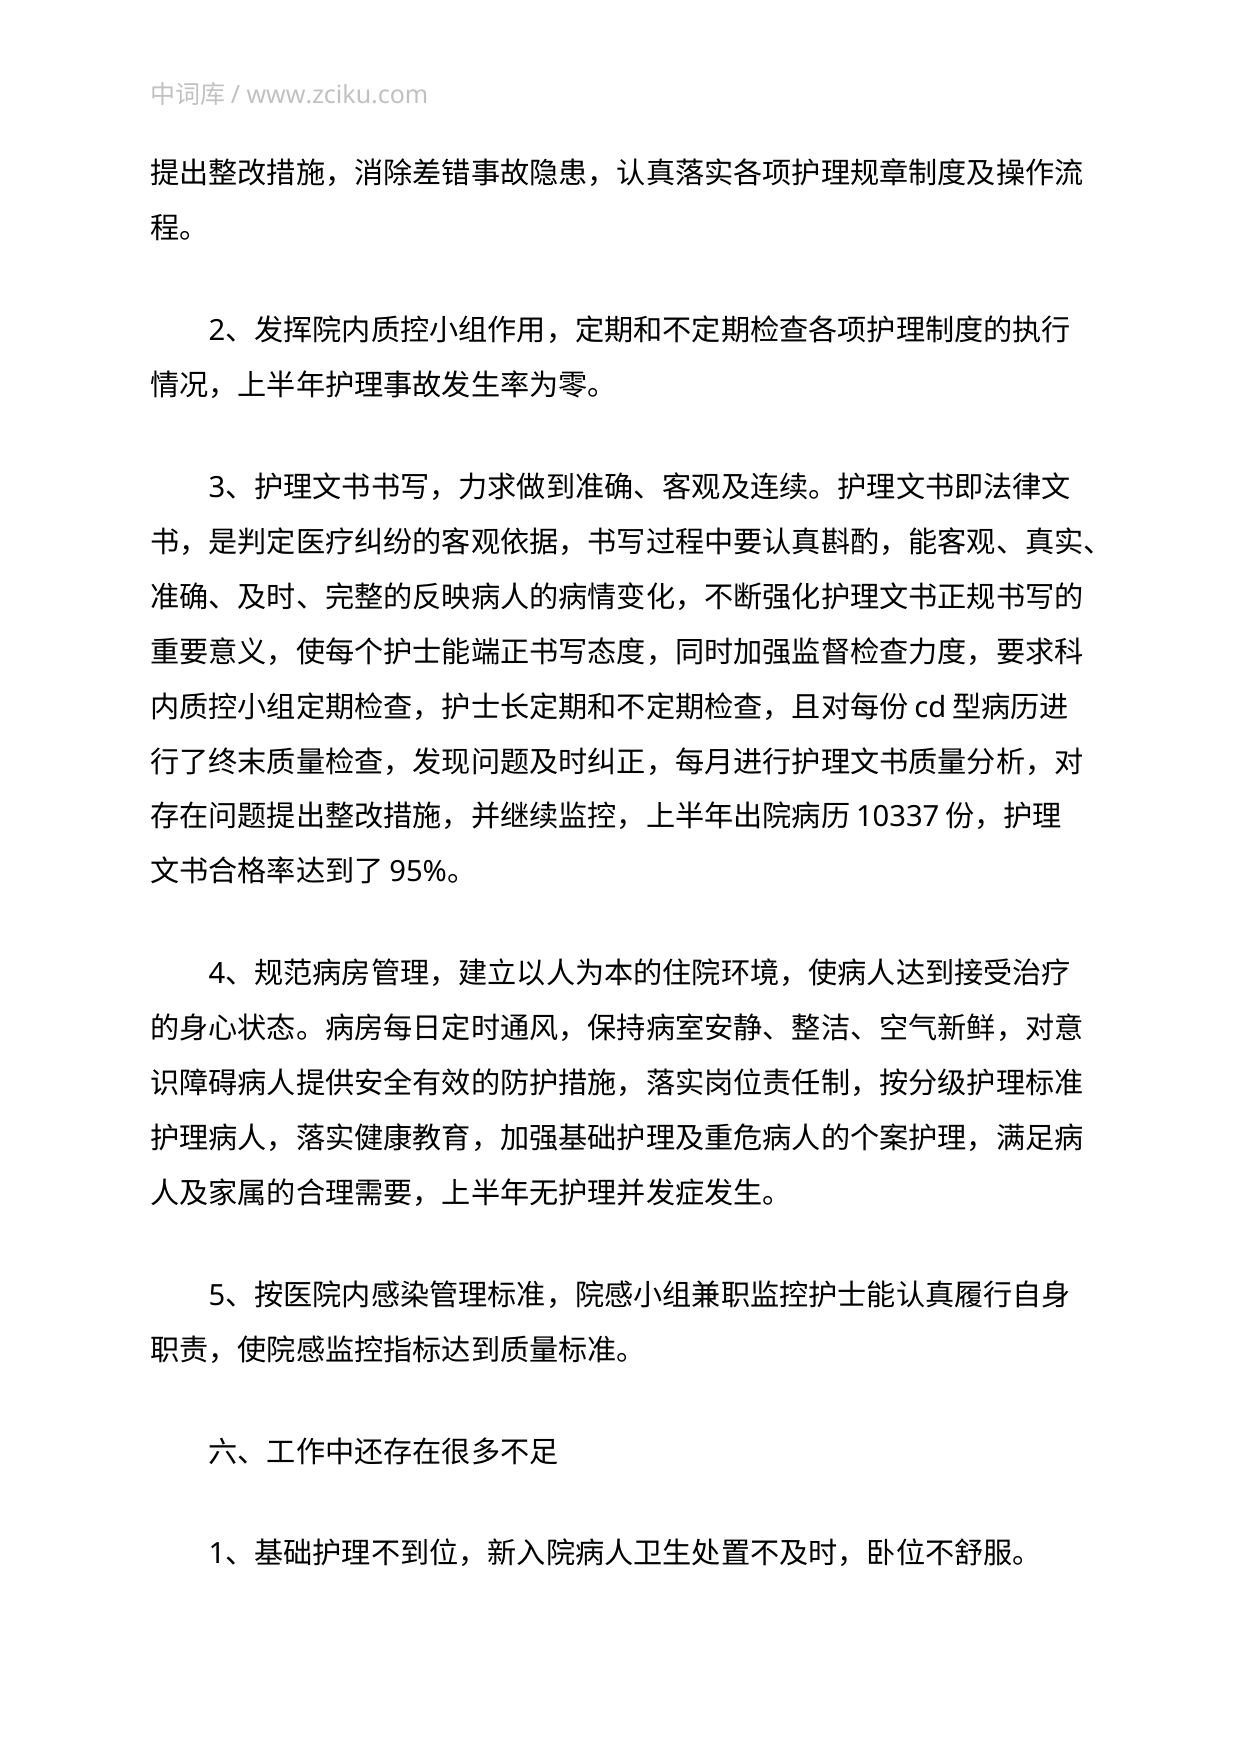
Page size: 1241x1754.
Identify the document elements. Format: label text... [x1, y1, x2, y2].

text 1、基础护理不到位，新入院病人卫生处置不及时，卧位不舒服。 [150, 1530, 1090, 1572]
text 六、工作中还存在很多不足 [150, 1428, 1090, 1471]
text 2、发挥院内质控小组作用，定期和不定期检查各项护理制度的执行情况，上半年护理事故发生率为零。 [150, 307, 1090, 404]
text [150, 150, 1090, 247]
text 5、按医院内感染管理标准，院感小组兼职监控护士能认真履行自身职责，使院感监控指标达到质量标准。 [150, 1271, 1090, 1369]
text 3、护理文书书写，力求做到准确、客观及连续。护理文书即法律文书，是判定医疗纠纷的客观依据，书写过程中要认真斟酌，能客观、真实、准确、及时、完整的反映病人的病情变化，不断强化护理文书正规书写的重要意义，使每个护士能端正书写态度，同时加强监督检查力度，要求科内质控小组定期检查，护士长定期和不定期检查，且对每份cd型病历进行了终末质量检查，发现问题及时纠正，每月进行护理文书质量分析，对存在问题提出整改措施，并继续监控，上半年出院病历10337份，护理文书合格率达到了95%。 [150, 463, 1090, 890]
text 4、规范病房管理，建立以人为本的住院环境，使病人达到接受治疗的身心状态。病房每日定时通风，保持病室安静、整洁、空气新鲜，对意识障碍病人提供安全有效的防护措施，落实岗位责任制，按分级护理标准护理病人，落实健康教育，加强基础护理及重危病人的个案护理，满足病人及家属的合理需要，上半年无护理并发症发生。 [150, 950, 1090, 1212]
